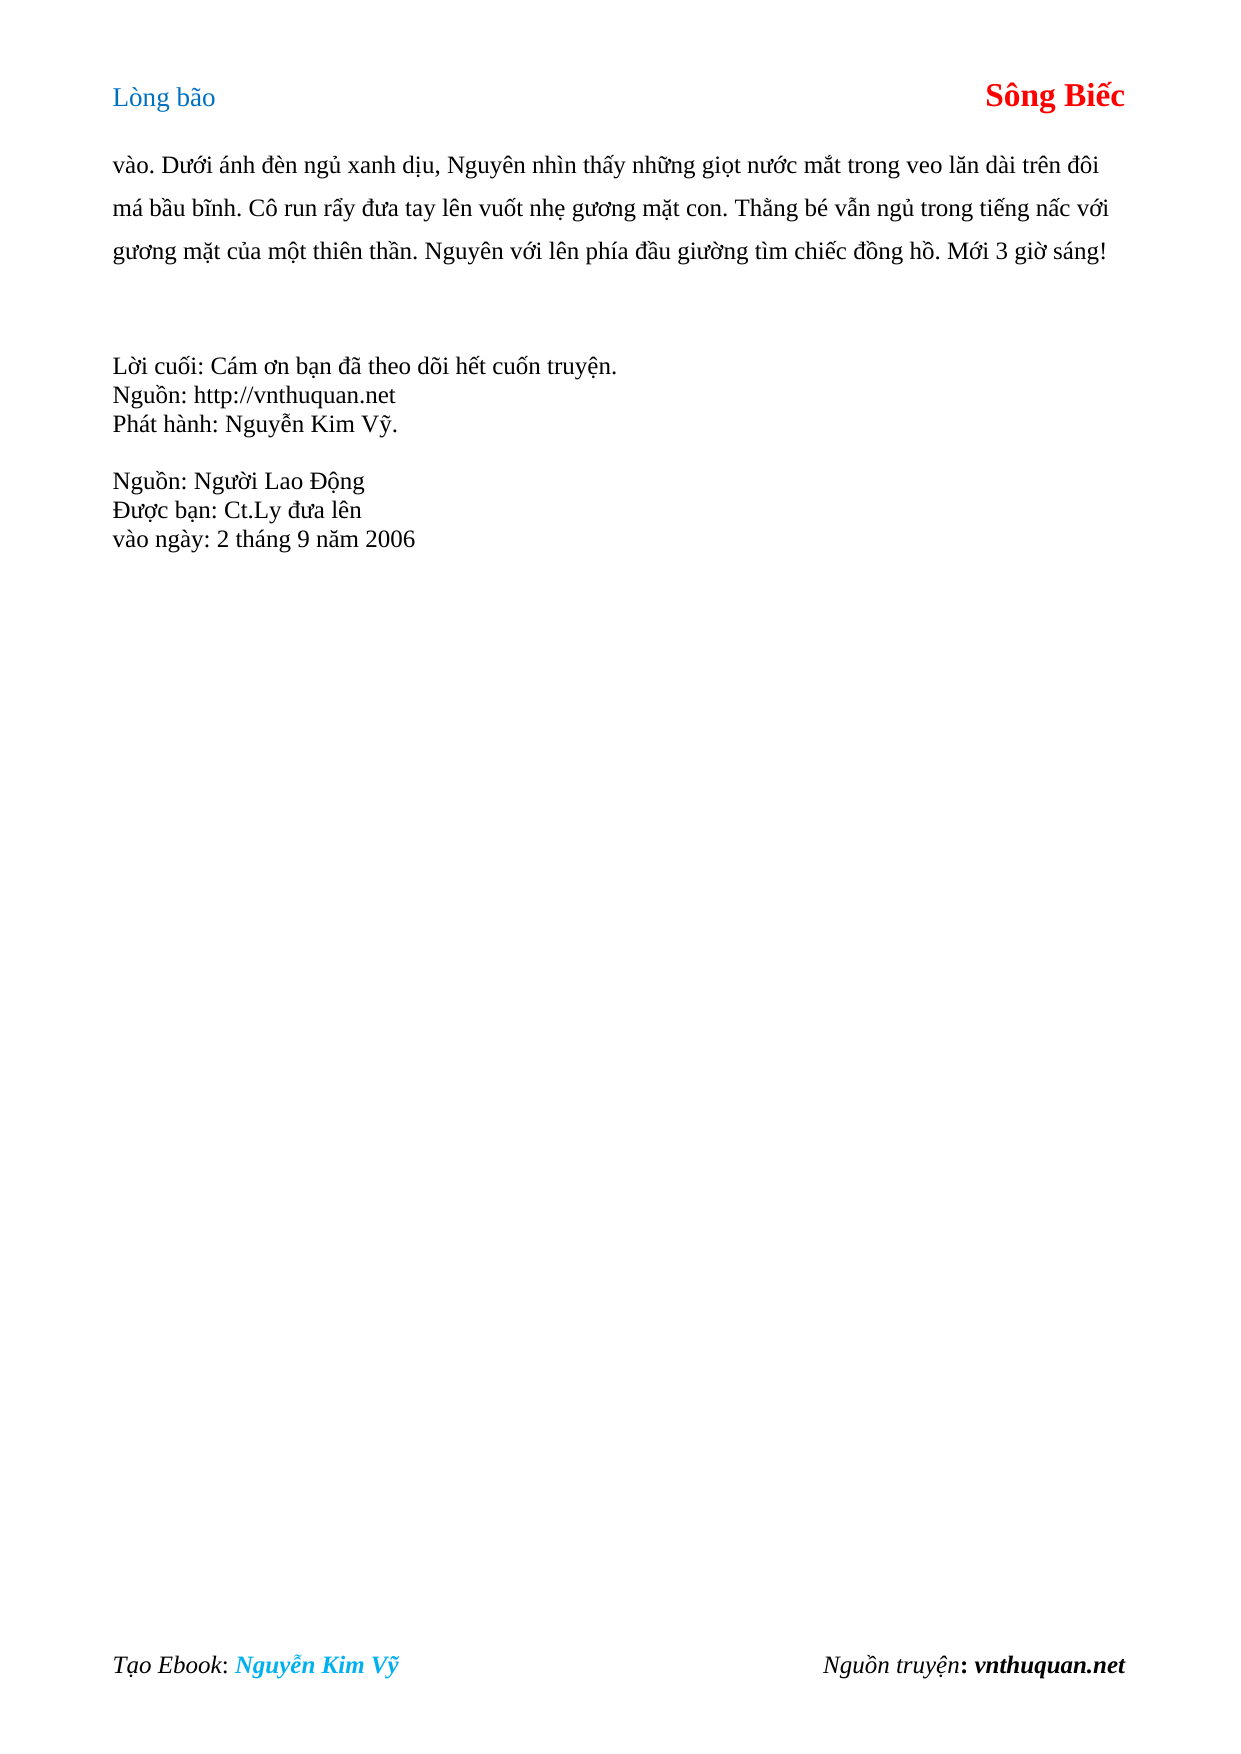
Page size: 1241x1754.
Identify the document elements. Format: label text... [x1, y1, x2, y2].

text Lời cuối: Cám ơn bạn đã theo dõi hết cuốn truyện. Nguồn: http://vnthuquan.net Phát hành: Nguyễn Kim Vỹ. Nguồn: Người Lao Động Được bạn: Ct.Ly đưa lên vào ngày: 2 tháng 9 năm 2006 [112, 322, 1128, 552]
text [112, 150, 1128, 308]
